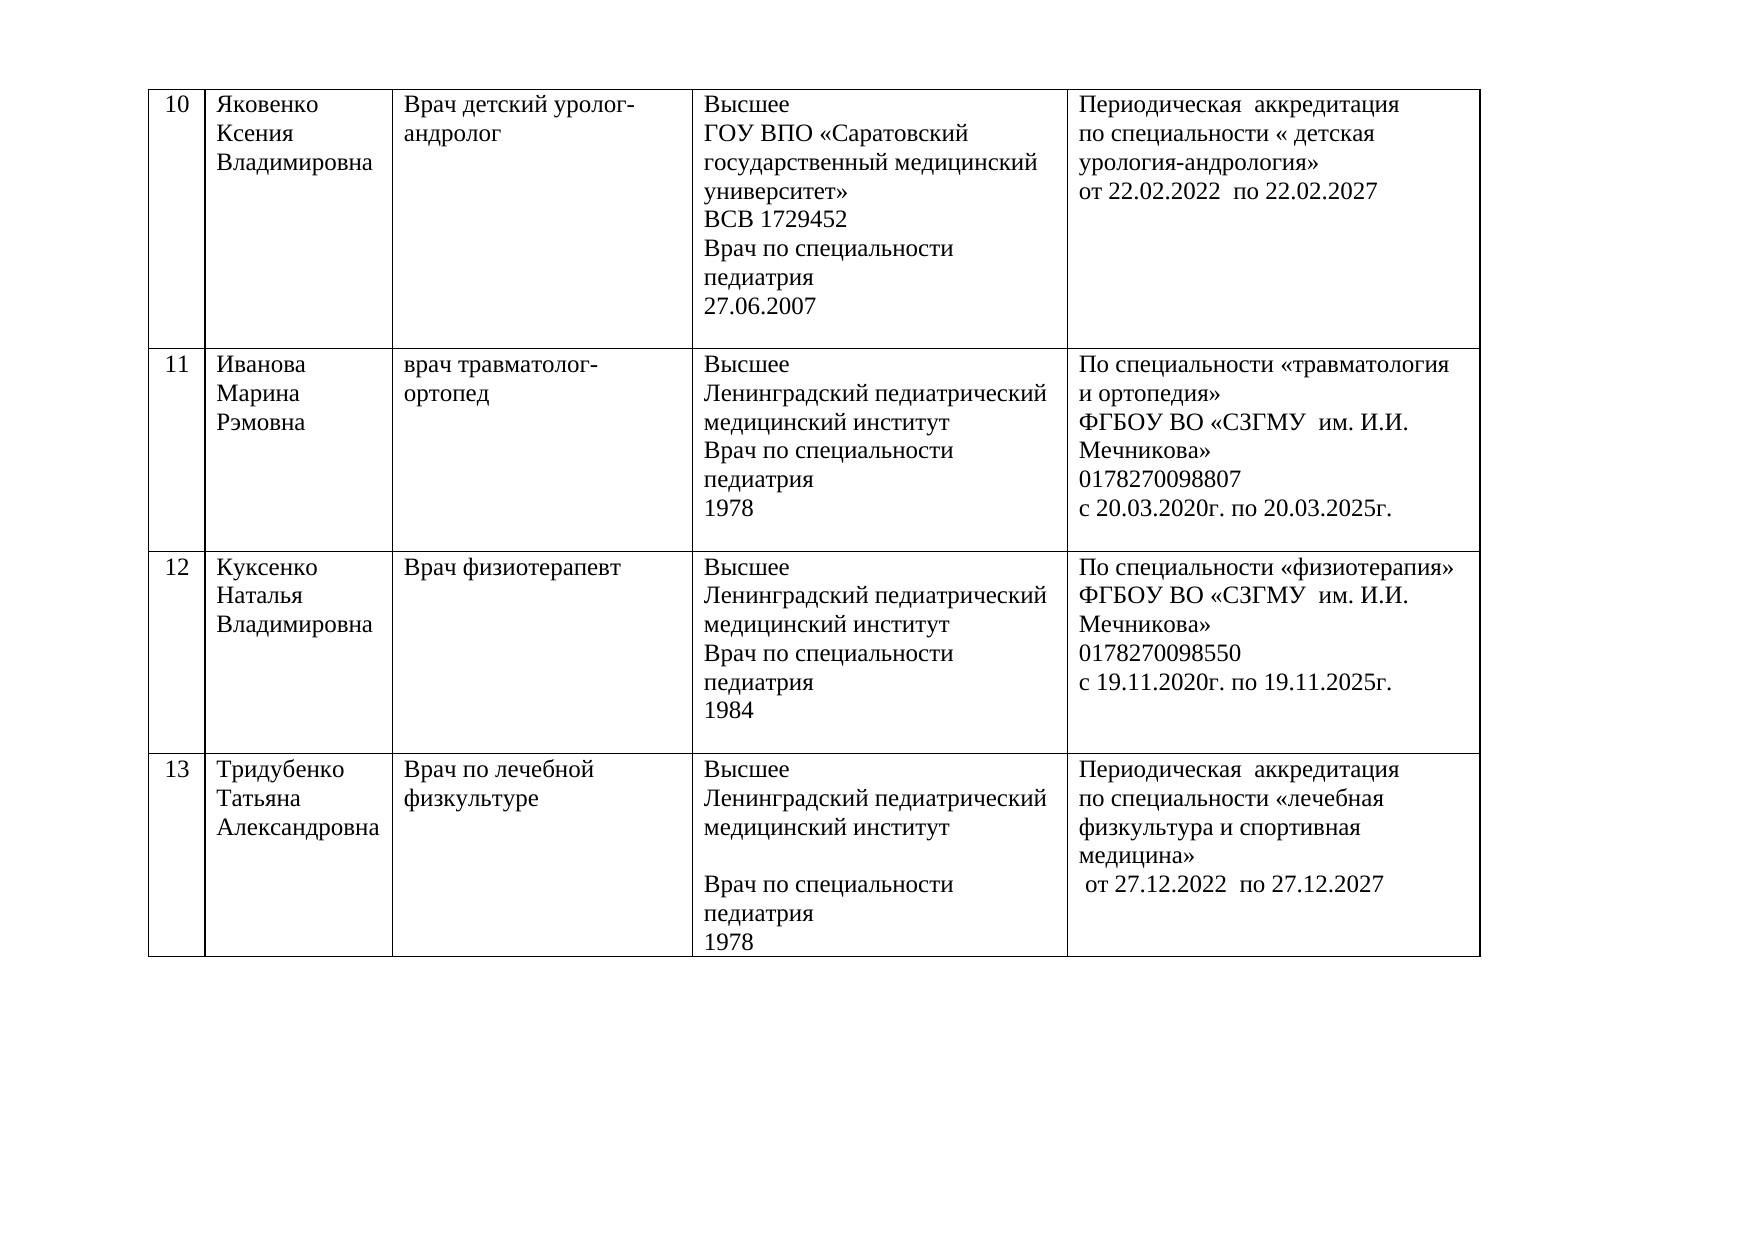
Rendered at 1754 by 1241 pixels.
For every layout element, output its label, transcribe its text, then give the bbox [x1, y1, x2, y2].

table_cell 12 [149, 552, 204, 753]
table_cell Высшее Ленинградский педиатрический медицинский институт Врач по специальности педиатрия 1978 [693, 349, 1067, 551]
table_cell Периодическая аккредитация по специальности «лечебная физкультура и спортивная медицина» от 27.12.2022 по 27.12.2027 [1068, 754, 1479, 956]
table_cell врач травматолог-ортопед [393, 349, 692, 551]
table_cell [693, 90, 1067, 348]
table_cell 13 [149, 754, 204, 956]
table_cell Врач детский уролог-андролог [393, 90, 692, 348]
table_cell Периодическая аккредитация по специальности « детская урология-андрология» от 22.02.2022 по 22.02.2027 [1068, 90, 1479, 348]
table_cell Тридубенко Татьяна Александровна [206, 754, 392, 956]
table_cell Высшее Ленинградский педиатрический медицинский институт Врач по специальности педиатрия 1978 [693, 754, 1067, 956]
table_cell По специальности «физиотерапия» ФГБОУ ВО «СЗГМУ им. И.И. Мечникова» 0178270098550 с 19.11.2020г. по 19.11.2025г. [1068, 552, 1479, 753]
table_cell Врач физиотерапевт [393, 552, 692, 753]
table_cell Иванова Марина Рэмовна [206, 349, 392, 551]
table_cell 11 [149, 349, 204, 551]
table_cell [206, 90, 392, 348]
table_cell Высшее Ленинградский педиатрический медицинский институт Врач по специальности педиатрия 1984 [693, 552, 1067, 753]
table_cell Врач по лечебной физкультуре [393, 754, 692, 956]
table_cell Куксенко Наталья Владимировна [206, 552, 392, 753]
table_cell По специальности «травматология и ортопедия» ФГБОУ ВО «СЗГМУ им. И.И. Мечникова» 0178270098807 с 20.03.2020г. по 20.03.2025г. [1068, 349, 1479, 551]
table_cell 10 [149, 90, 204, 348]
